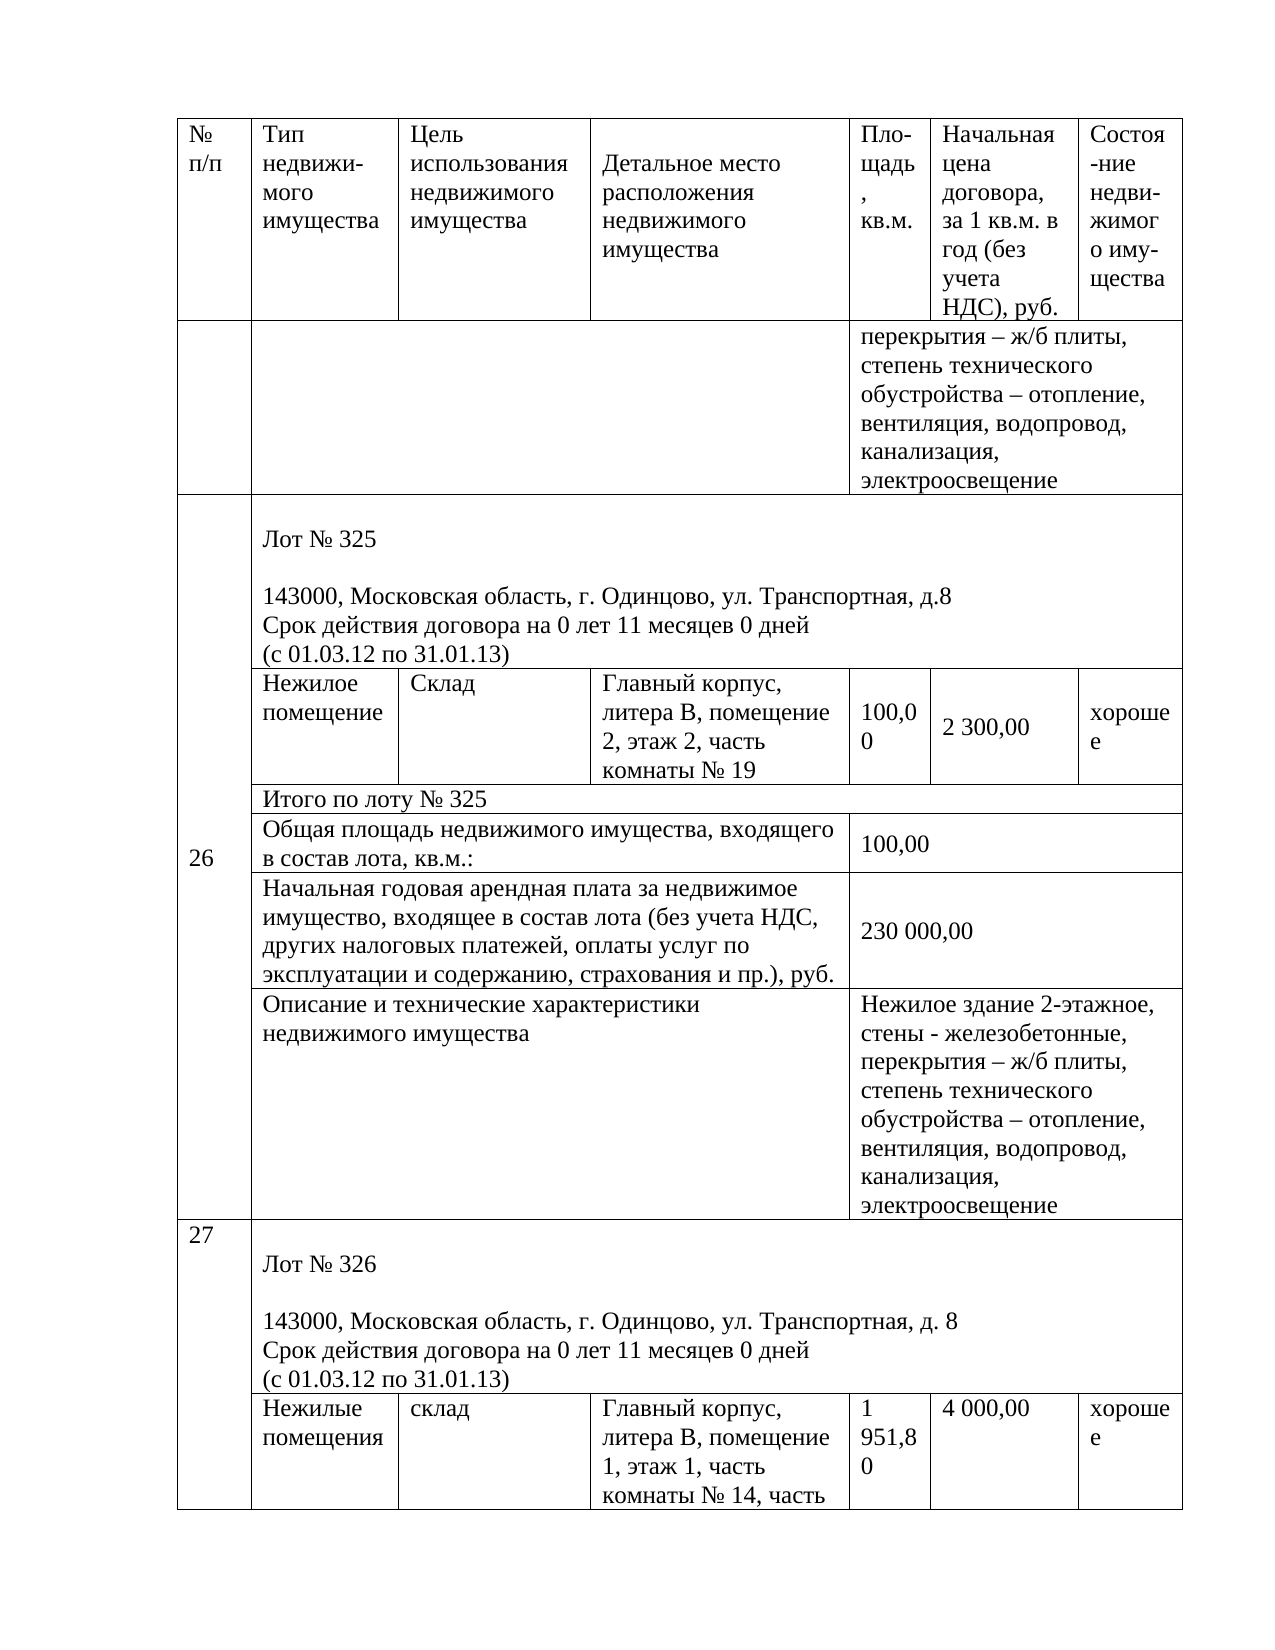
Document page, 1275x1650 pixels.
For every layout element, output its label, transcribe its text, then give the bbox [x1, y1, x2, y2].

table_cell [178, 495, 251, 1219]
table_header Состоя-ние недви-жимого иму-щества [1079, 119, 1182, 320]
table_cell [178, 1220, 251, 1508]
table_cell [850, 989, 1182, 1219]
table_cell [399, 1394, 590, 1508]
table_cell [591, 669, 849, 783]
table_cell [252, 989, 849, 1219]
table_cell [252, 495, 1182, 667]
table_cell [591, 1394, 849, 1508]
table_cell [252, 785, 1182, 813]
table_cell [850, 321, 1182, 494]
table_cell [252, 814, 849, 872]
table_header Пло-щадь, кв.м. [850, 119, 930, 320]
table_header № п/п [178, 119, 251, 320]
table_header Детальное место расположения недвижимого имущества [591, 119, 849, 320]
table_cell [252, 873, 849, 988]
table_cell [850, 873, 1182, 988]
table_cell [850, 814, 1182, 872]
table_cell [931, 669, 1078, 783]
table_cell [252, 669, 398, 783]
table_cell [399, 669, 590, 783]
table_header Тип недвижи-мого имущества [252, 119, 398, 320]
table_header Цель использования недвижимого имущества [399, 119, 590, 320]
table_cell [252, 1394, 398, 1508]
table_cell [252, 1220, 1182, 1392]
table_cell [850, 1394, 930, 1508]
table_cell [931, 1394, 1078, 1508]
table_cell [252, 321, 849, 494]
table_header Начальная цена договора, за 1 кв.м. в год (без учета НДС), руб. [931, 119, 1078, 320]
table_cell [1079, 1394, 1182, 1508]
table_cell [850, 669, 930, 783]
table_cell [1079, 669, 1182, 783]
